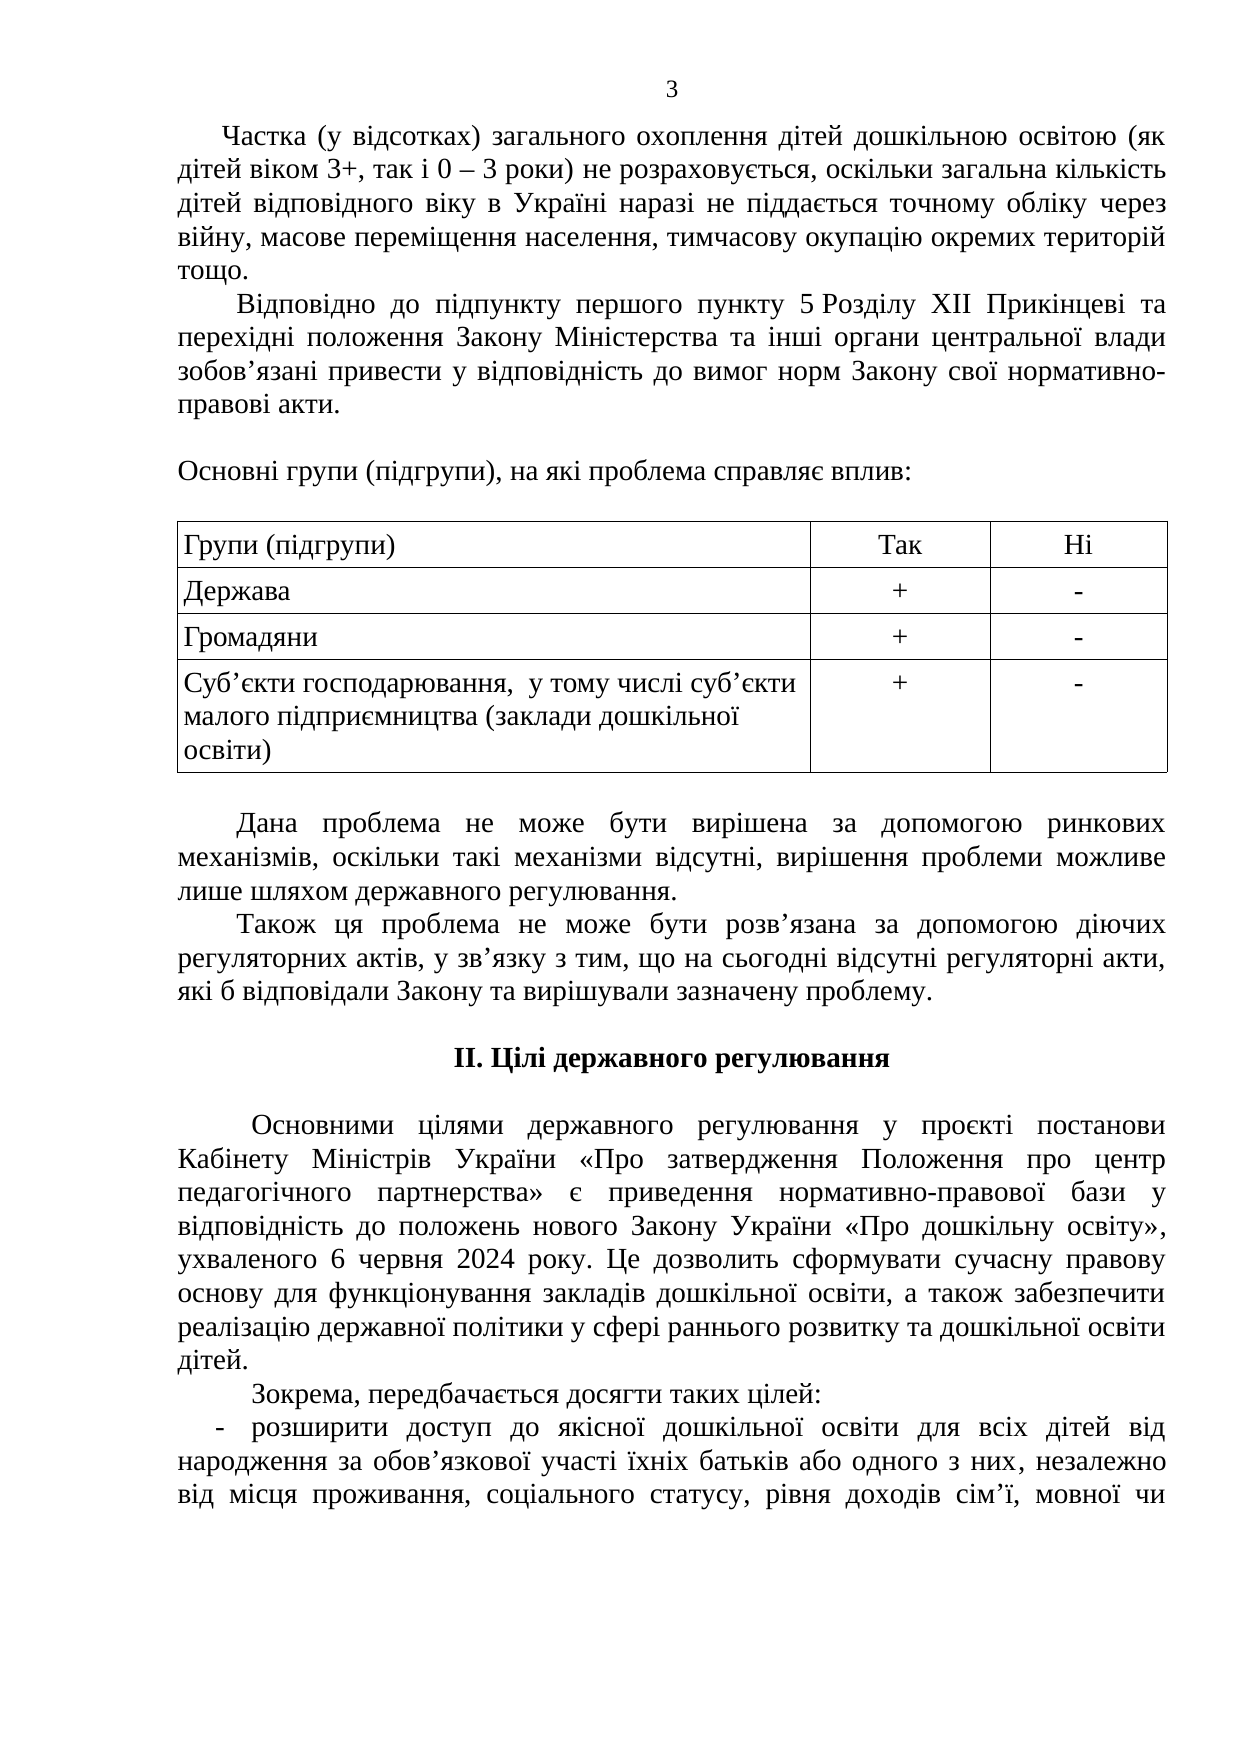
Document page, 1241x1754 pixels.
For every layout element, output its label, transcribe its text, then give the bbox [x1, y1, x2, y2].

table_cell + [811, 568, 990, 612]
text Зокрема, передбачається досягти таких цілей: [177, 1376, 1167, 1409]
table_cell Громадяни [178, 614, 810, 658]
table_cell - [991, 660, 1167, 771]
table_cell Держава [178, 568, 810, 612]
table_cell + [811, 660, 990, 771]
table_cell - [991, 568, 1167, 612]
text Основними цілями державного регулювання у проєкті постанови Кабінету Міністрів України «Про затвердження Положення про центр педагогічного партнерства» є приведення нормативно-правової бази у відповідність до положень нового Закону України «Про дошкільну освіту», ухваленого 6 червня 2024 року. Це дозволить сформувати сучасну правову основу для функціонування закладів дошкільної освіти, а також забезпечити реалізацію державної політики у сфері раннього розвитку та дошкільної освіти дітей. [177, 1107, 1167, 1376]
table_header Ні [991, 522, 1167, 567]
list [177, 1409, 1167, 1510]
text Також ця проблема не може бути розв’язана за допомогою діючих регуляторних актів, у зв’язку з тим, що на сьогодні відсутні регуляторні акти, які б відповідали Закону та вирішували зазначену проблему. [177, 906, 1167, 1007]
text Дана проблема не може бути вирішена за допомогою ринкових механізмів, оскільки такі механізми відсутні, вирішення проблеми можливе лише шляхом державного регулювання. [177, 806, 1167, 906]
subtitle II. Цілі державного регулювання [177, 1040, 1167, 1074]
table_cell - [991, 614, 1167, 658]
table_cell + [811, 614, 990, 658]
text Відповідно до підпункту першого пункту 5 Розділу ХІІ Прикінцеві та перехідні положення Закону Міністерства та інші органи центральної влади зобов’язані привести у відповідність до вимог норм Закону свої нормативно-правові акти. [177, 286, 1167, 420]
table_header Так [811, 522, 990, 567]
table_cell Суб’єкти господарювання, у тому числі суб’єкти малого підприємництва (заклади дошкільної освіти) [178, 660, 810, 771]
table_header Групи (підгрупи) [178, 522, 810, 567]
text Основні групи (підгрупи), на які проблема справляє вплив: [177, 453, 1167, 487]
text Частка (у відсотках) загального охоплення дітей дошкільною освітою (як дітей віком 3+, так і 0 – 3 роки) не розраховується, оскільки загальна кількість дітей відповідного віку в Україні наразі не піддається точному обліку через війну, масове переміщення населення, тимчасову окупацію окремих територій тощо. [177, 118, 1167, 286]
